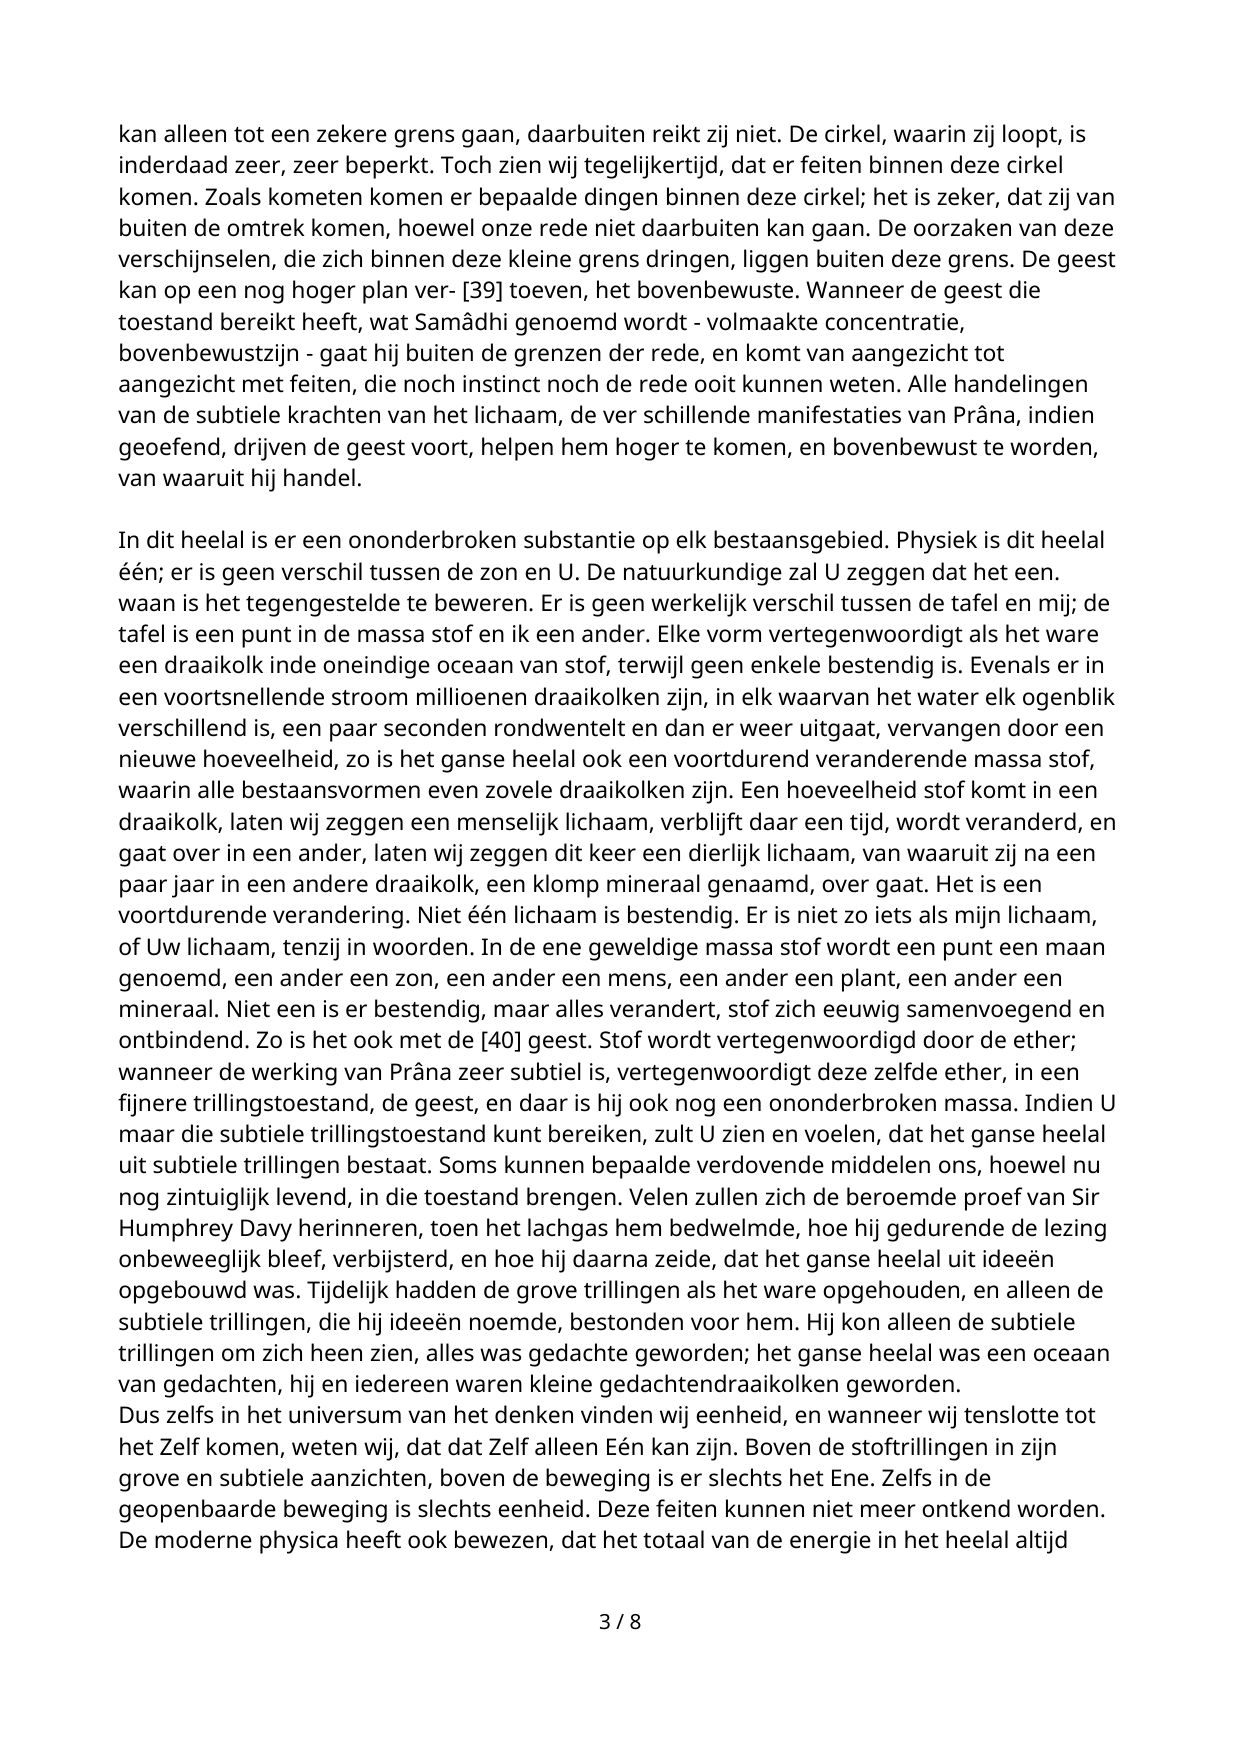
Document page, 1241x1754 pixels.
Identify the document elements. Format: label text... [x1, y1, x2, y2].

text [118, 1399, 1122, 1556]
text In dit heelal is er een ononderbroken substantie op elk bestaansgebied. Physiek is dit heelal één; er is geen verschil tussen de zon en U. De natuurkundige zal U zeggen dat het een. waan is het tegengestelde te beweren. Er is geen werkelijk verschil tussen de tafel en mij; de tafel is een punt in de massa stof en ik een ander. Elke vorm vertegenwoordigt als het ware een draaikolk inde oneindige oceaan van stof, terwijl geen enkele bestendig is. Evenals er in een voortsnellende stroom millioenen draaikolken zijn, in elk waarvan het water elk ogenblik verschillend is, een paar seconden rondwentelt en dan er weer uitgaat, vervangen door een nieuwe hoeveelheid, zo is het ganse heelal ook een voortdurend veranderende massa stof, waarin alle bestaansvormen even zovele draaikolken zijn. Een hoeveelheid stof komt in een draaikolk, laten wij zeggen een menselijk lichaam, verblijft daar een tijd, wordt veranderd, en gaat over in een ander, laten wij zeggen dit keer een dierlijk lichaam, van waaruit zij na een paar jaar in een andere draaikolk, een klomp mineraal genaamd, over gaat. Het is een voortdurende verandering. Niet één lichaam is bestendig. Er is niet zo iets als mijn lichaam, of Uw lichaam, tenzij in woorden. In de ene geweldige massa stof wordt een punt een maan genoemd, een ander een zon, een ander een mens, een ander een plant, een ander een mineraal. Niet een is er bestendig, maar alles verandert, stof zich eeuwig samenvoegend en ontbindend. Zo is het ook met de [40] geest. Stof wordt vertegenwoordigd door de ether; wanneer de werking van Prâna zeer subtiel is, vertegenwoordigt deze zelfde ether, in een fijnere trillingstoestand, de geest, en daar is hij ook nog een ononderbroken massa. Indien U maar die subtiele trillingstoestand kunt bereiken, zult U zien en voelen, dat het ganse heelal uit subtiele trillingen bestaat. Soms kunnen bepaalde verdovende middelen ons, hoewel nu nog zintuiglijk levend, in die toestand brengen. Velen zullen zich de beroemde proef van Sir Humphrey Davy herinneren, toen het lachgas hem bedwelmde, hoe hij gedurende de lezing onbeweeglijk bleef, verbijsterd, en hoe hij daarna zeide, dat het ganse heelal uit ideeën opgebouwd was. Tijdelijk hadden de grove trillingen als het ware opgehouden, en alleen de subtiele trillingen, die hij ideeën noemde, bestonden voor hem. Hij kon alleen de subtiele trillingen om zich heen zien, alles was gedachte geworden; het ganse heelal was een oceaan van gedachten, hij en iedereen waren kleine gedachtendraaikolken geworden. [118, 524, 1122, 1399]
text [118, 118, 1122, 493]
